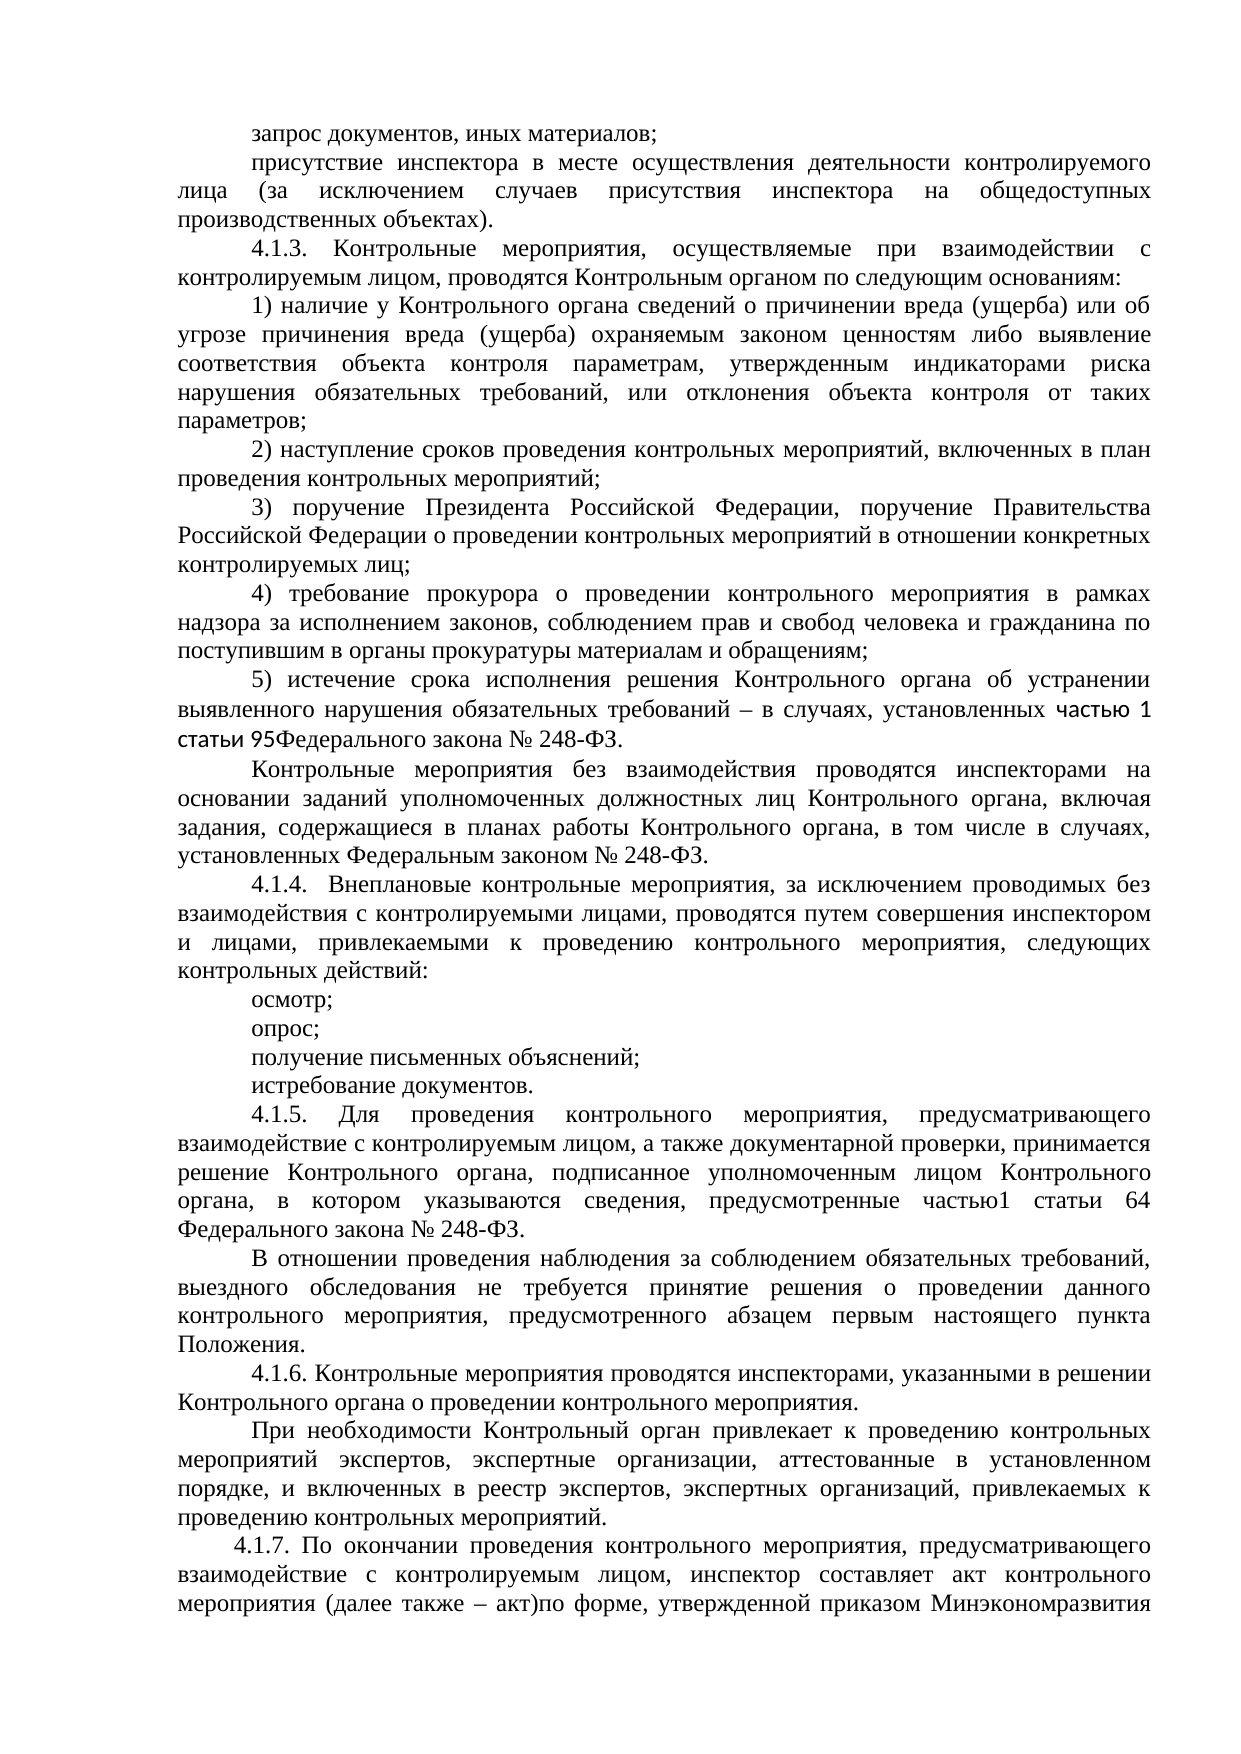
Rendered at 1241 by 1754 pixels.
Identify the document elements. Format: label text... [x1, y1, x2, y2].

text 2) наступление сроков проведения контрольных мероприятий, включенных в план проведения контрольных мероприятий; [177, 434, 1152, 492]
text 4.1.4. Внеплановые контрольные мероприятия, за исключением проводимых без взаимодействия с контролируемыми лицами, проводятся путем совершения инспектором и лицами, привлекаемыми к проведению контрольного мероприятия, следующих контрольных действий: [177, 869, 1152, 984]
text 1) наличие у Контрольного органа сведений о причинении вреда (ущерба) или об угрозе причинения вреда (ущерба) охраняемым законом ценностям либо выявление соответствия объекта контроля параметрам, утвержденным индикаторами риска нарушения обязательных требований, или отклонения объекта контроля от таких параметров; [177, 291, 1152, 434]
text запрос документов, иных материалов; [177, 118, 1152, 147]
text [177, 1530, 1152, 1617]
text 5) истечение срока исполнения решения Контрольного органа об устранении выявленного нарушения обязательных требований – в случаях, установленных частью 1 статьи 95Федерального закона № 248-ФЗ. [177, 664, 1152, 754]
text опрос; [177, 1013, 1152, 1042]
list При необходимости Контрольный орган привлекает к проведению контрольных мероприятий экспертов, экспертные организации, аттестованные в установленном порядке, и включенных в реестр экспертов, экспертных организаций, привлекаемых к проведению контрольных мероприятий. [177, 1415, 1152, 1530]
list Контрольные мероприятия без взаимодействия проводятся инспекторами на основании заданий уполномоченных должностных лиц Контрольного органа, включая задания, содержащиеся в планах работы Контрольного органа, в том числе в случаях, установленных Федеральным законом № 248-ФЗ. [177, 754, 1152, 869]
text 4.1.3. Контрольные мероприятия, осуществляемые при взаимодействии с контролируемым лицом, проводятся Контрольным органом по следующим основаниям: [177, 233, 1152, 291]
text 3) поручение Президента Российской Федерации, поручение Правительства Российской Федерации о проведении контрольных мероприятий в отношении конкретных контролируемых лиц; [177, 492, 1152, 578]
text присутствие инспектора в месте осуществления деятельности контролируемого лица (за исключением случаев присутствия инспектора на общедоступных производственных объектах). [177, 147, 1152, 233]
text 4.1.5. Для проведения контрольного мероприятия, предусматривающего взаимодействие с контролируемым лицом, а также документарной проверки, принимается решение Контрольного органа, подписанное уполномоченным лицом Контрольного органа, в котором указываются сведения, предусмотренные частью1 статьи 64 Федерального закона № 248-ФЗ. [177, 1099, 1152, 1243]
text получение письменных объяснений; [177, 1042, 1152, 1070]
text истребование документов. [177, 1070, 1152, 1099]
text осмотр; [177, 984, 1152, 1013]
text 4.1.6. Контрольные мероприятия проводятся инспекторами, указанными в решении Контрольного органа о проведении контрольного мероприятия. [177, 1358, 1152, 1415]
text В отношении проведения наблюдения за соблюдением обязательных требований, выездного обследования не требуется принятие решения о проведении данного контрольного мероприятия, предусмотренного абзацем первым настоящего пункта Положения. [177, 1243, 1152, 1358]
text 4) требование прокурора о проведении контрольного мероприятия в рамках надзора за исполнением законов, соблюдением прав и свобод человека и гражданина по поступившим в органы прокуратуры материалам и обращениям; [177, 578, 1152, 664]
